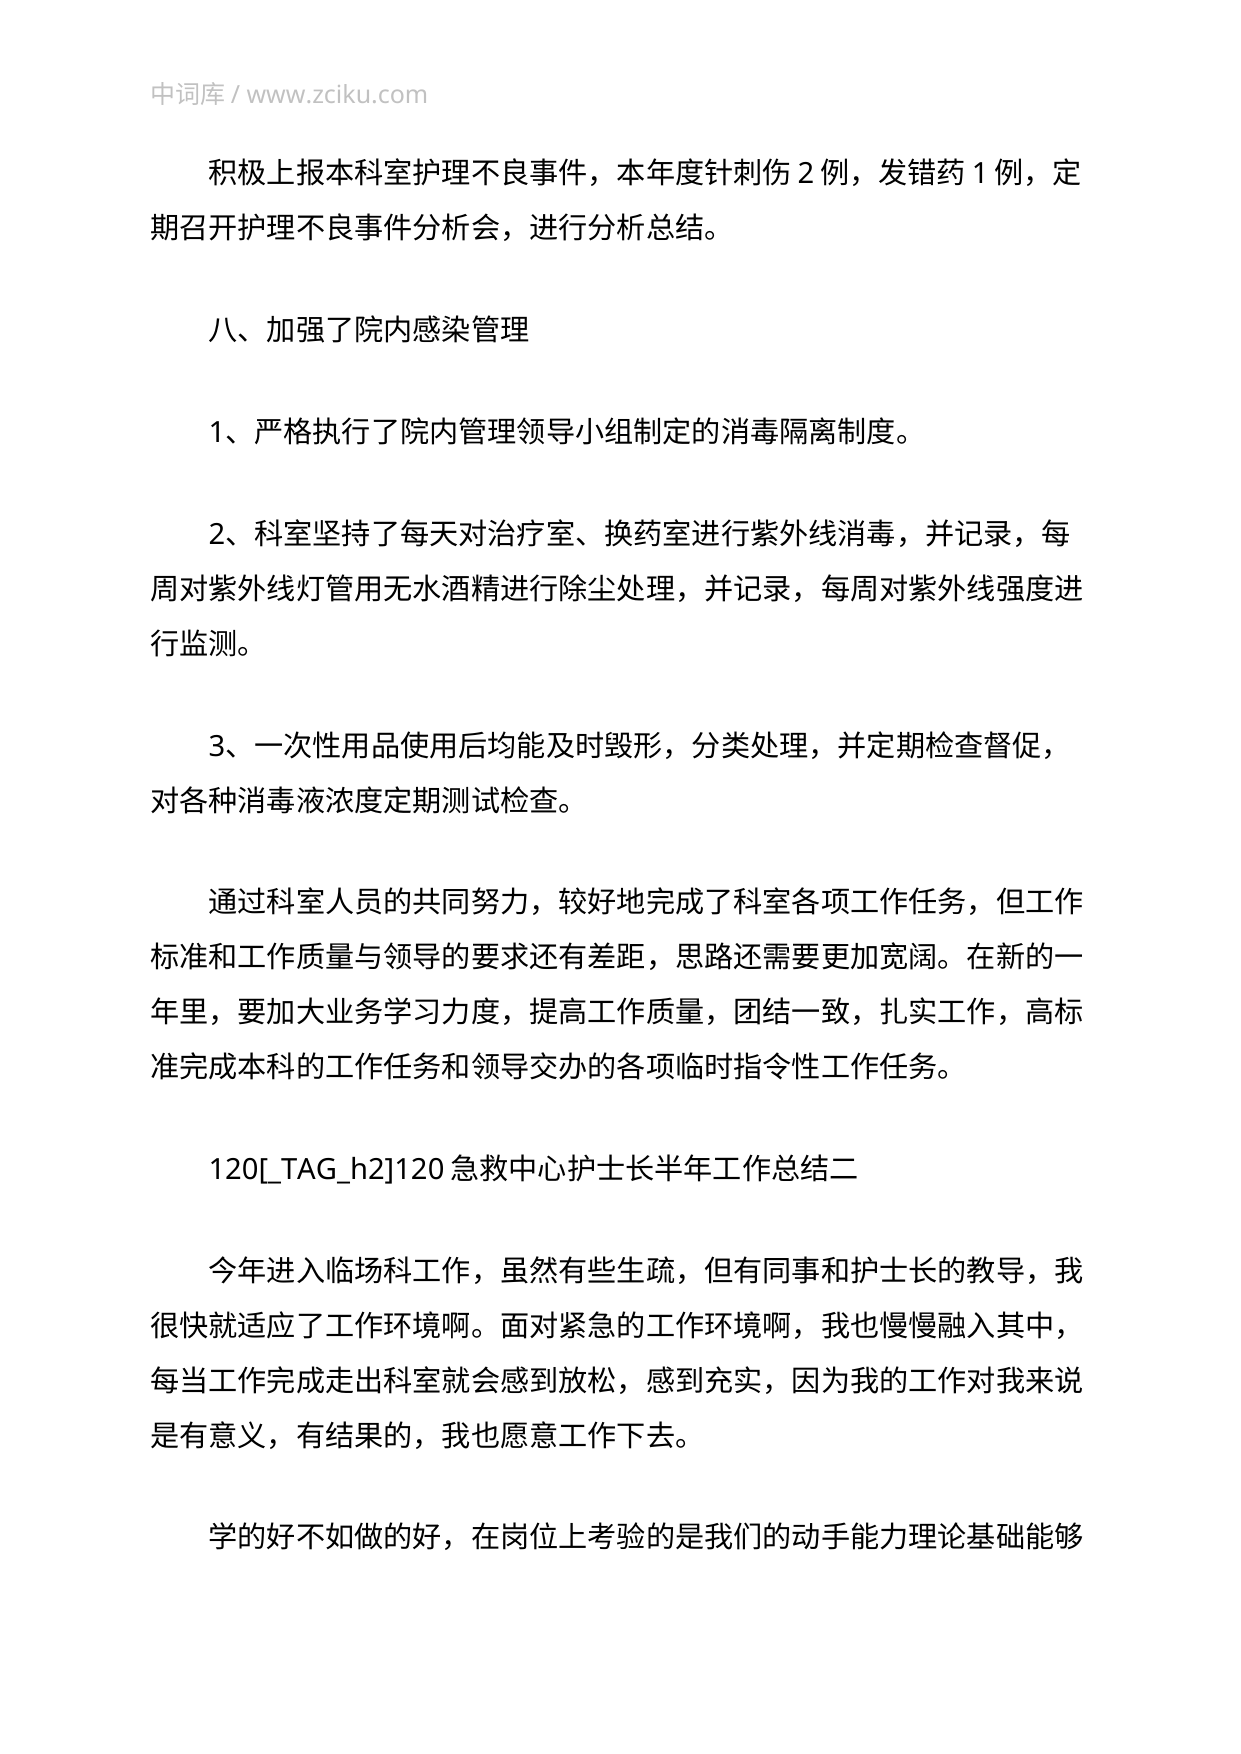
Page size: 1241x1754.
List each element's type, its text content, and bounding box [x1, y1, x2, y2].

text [150, 1514, 1090, 1556]
text 今年进入临场科工作，虽然有些生疏，但有同事和护士长的教导，我很快就适应了工作环境啊。面对紧急的工作环境啊，我也慢慢融入其中，每当工作完成走出科室就会感到放松，感到充实，因为我的工作对我来说是有意义，有结果的，我也愿意工作下去。 [150, 1247, 1090, 1454]
text 1、严格执行了院内管理领导小组制定的消毒隔离制度。 [150, 408, 1090, 451]
text 积极上报本科室护理不良事件，本年度针刺伤2例，发错药1例，定期召开护理不良事件分析会，进行分析总结。 [150, 150, 1090, 247]
text 通过科室人员的共同努力，较好地完成了科室各项工作任务，但工作标准和工作质量与领导的要求还有差距，思路还需要更加宽阔。在新的一年里，要加大业务学习力度，提高工作质量，团结一致，扎实工作，高标准完成本科的工作任务和领导交办的各项临时指令性工作任务。 [150, 879, 1090, 1086]
text 八、加强了院内感染管理 [150, 307, 1090, 349]
text 3、一次性用品使用后均能及时毁形，分类处理，并定期检查督促，对各种消毒液浓度定期测试检查。 [150, 722, 1090, 819]
text 120[_TAG_h2]120急救中心护士长半年工作总结二 [150, 1145, 1090, 1188]
text 2、科室坚持了每天对治疗室、换药室进行紫外线消毒，并记录，每周对紫外线灯管用无水酒精进行除尘处理，并记录，每周对紫外线强度进行监测。 [150, 511, 1090, 663]
